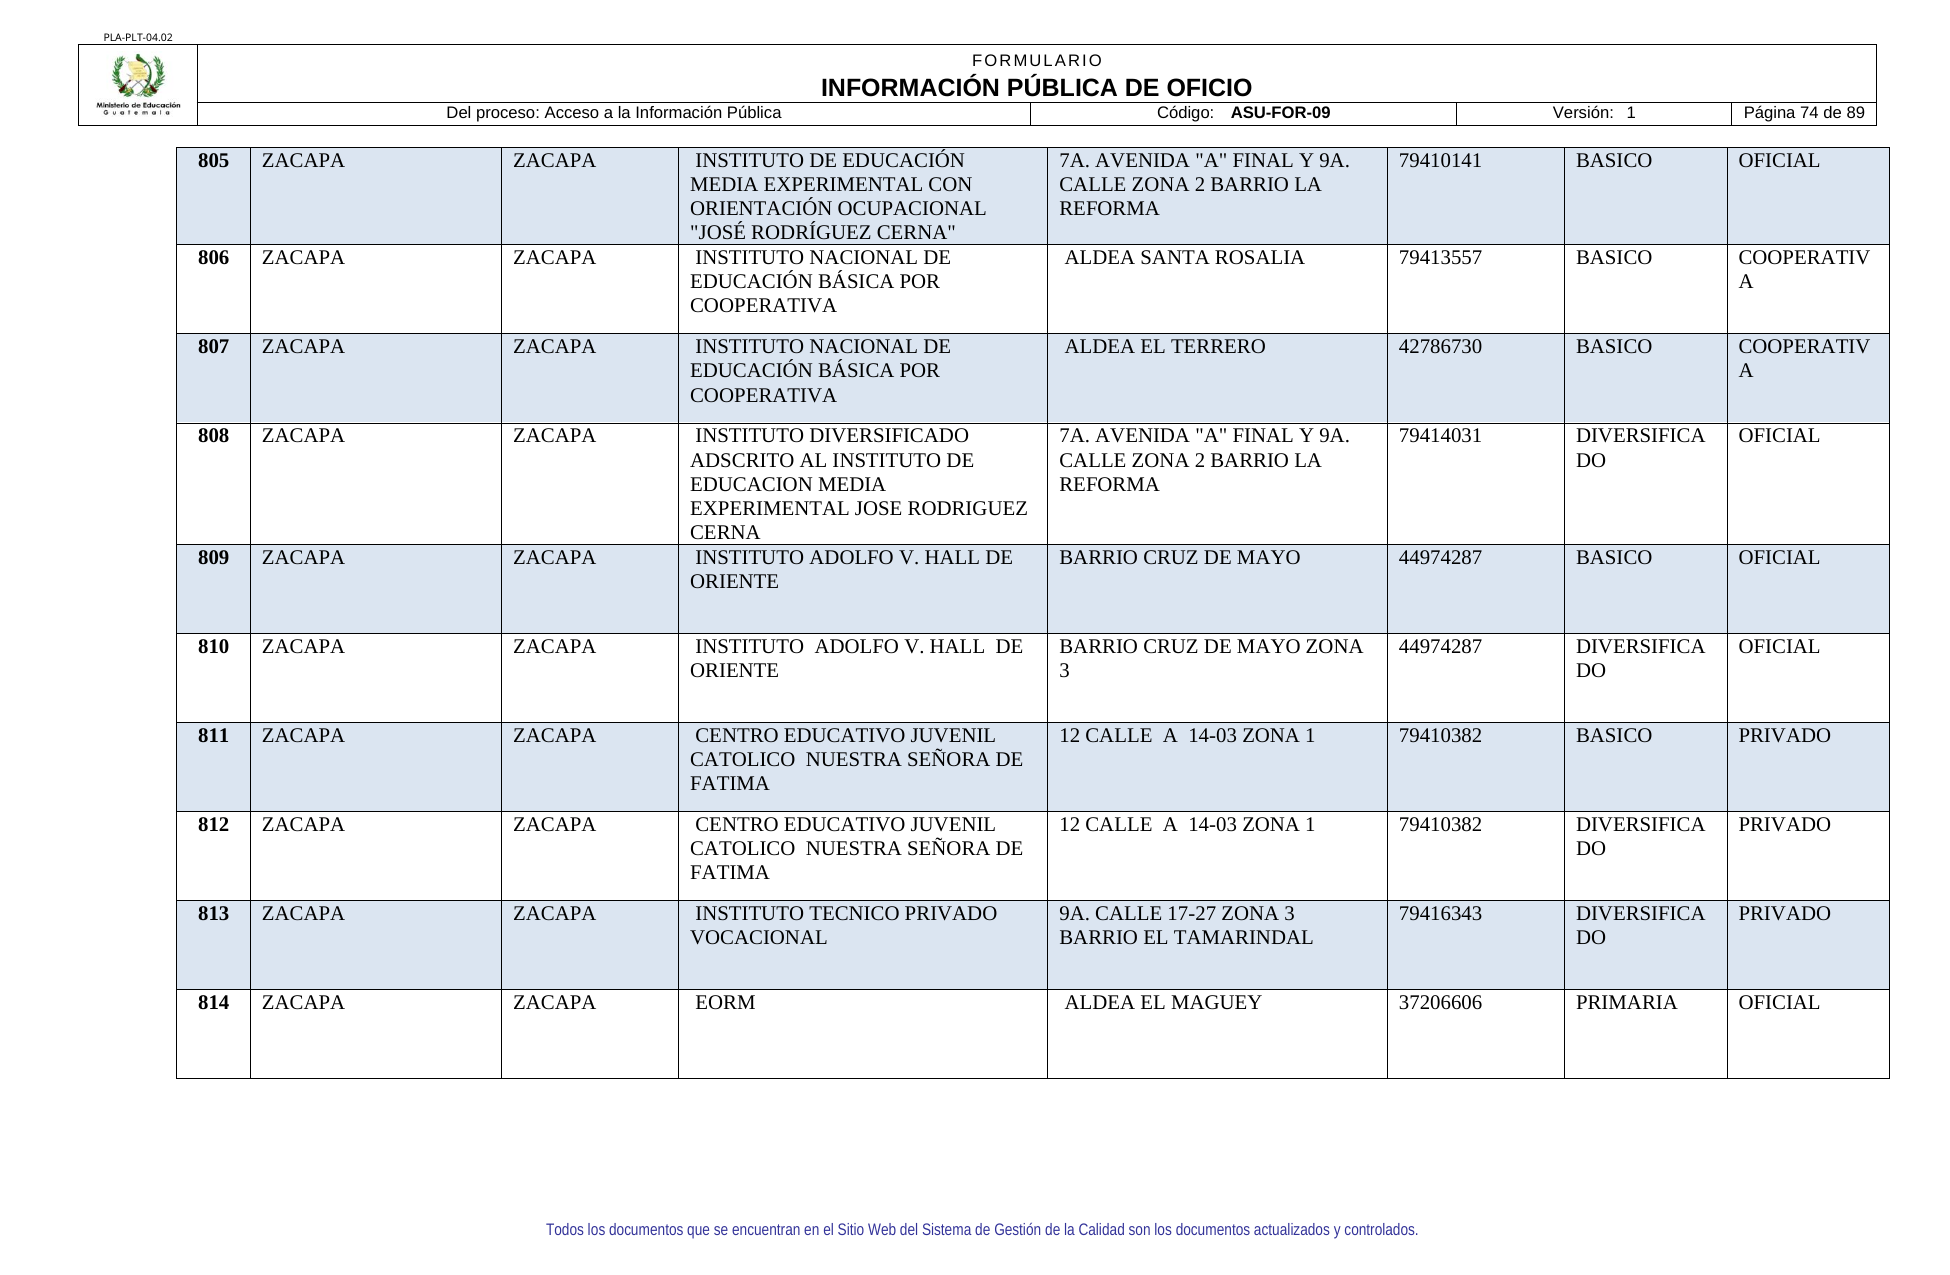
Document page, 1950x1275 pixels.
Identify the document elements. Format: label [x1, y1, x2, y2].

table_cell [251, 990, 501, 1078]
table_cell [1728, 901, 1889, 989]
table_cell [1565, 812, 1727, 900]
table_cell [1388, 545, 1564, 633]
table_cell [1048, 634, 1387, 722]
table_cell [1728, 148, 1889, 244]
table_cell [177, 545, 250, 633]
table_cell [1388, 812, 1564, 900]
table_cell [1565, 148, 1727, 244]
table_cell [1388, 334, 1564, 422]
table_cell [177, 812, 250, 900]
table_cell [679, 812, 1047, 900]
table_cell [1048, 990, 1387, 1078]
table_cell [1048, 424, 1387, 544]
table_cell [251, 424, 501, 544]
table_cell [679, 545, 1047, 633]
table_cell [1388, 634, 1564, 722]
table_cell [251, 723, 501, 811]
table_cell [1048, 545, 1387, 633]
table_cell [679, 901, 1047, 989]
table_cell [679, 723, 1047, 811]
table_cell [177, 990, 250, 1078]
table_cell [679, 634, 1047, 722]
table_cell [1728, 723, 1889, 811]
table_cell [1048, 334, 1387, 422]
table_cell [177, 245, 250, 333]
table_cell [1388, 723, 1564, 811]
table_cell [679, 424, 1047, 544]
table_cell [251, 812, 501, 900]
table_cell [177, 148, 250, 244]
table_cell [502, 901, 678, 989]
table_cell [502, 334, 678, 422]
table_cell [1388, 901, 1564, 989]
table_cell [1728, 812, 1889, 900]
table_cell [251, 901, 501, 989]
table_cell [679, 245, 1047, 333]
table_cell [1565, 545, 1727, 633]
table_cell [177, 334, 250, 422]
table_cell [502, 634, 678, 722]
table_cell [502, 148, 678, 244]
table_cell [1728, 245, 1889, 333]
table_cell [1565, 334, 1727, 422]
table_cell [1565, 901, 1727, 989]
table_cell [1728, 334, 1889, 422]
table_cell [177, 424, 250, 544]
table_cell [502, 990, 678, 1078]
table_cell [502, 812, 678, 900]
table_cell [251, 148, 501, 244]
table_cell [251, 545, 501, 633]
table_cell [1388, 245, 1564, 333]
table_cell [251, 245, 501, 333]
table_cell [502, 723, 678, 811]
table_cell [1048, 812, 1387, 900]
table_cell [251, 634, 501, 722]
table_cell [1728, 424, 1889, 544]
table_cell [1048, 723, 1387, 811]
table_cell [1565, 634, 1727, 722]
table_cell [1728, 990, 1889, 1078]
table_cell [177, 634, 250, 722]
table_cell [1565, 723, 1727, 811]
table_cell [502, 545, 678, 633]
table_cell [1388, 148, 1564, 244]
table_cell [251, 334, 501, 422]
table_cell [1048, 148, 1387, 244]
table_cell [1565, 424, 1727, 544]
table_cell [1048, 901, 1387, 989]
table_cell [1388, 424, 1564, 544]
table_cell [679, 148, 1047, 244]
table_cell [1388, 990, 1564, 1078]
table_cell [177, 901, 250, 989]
picture [95, 51, 181, 117]
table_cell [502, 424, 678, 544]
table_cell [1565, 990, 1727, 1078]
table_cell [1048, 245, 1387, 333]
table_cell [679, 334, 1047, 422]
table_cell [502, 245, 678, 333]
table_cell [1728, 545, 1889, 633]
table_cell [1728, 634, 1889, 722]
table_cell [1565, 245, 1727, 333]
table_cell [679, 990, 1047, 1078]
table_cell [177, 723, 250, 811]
